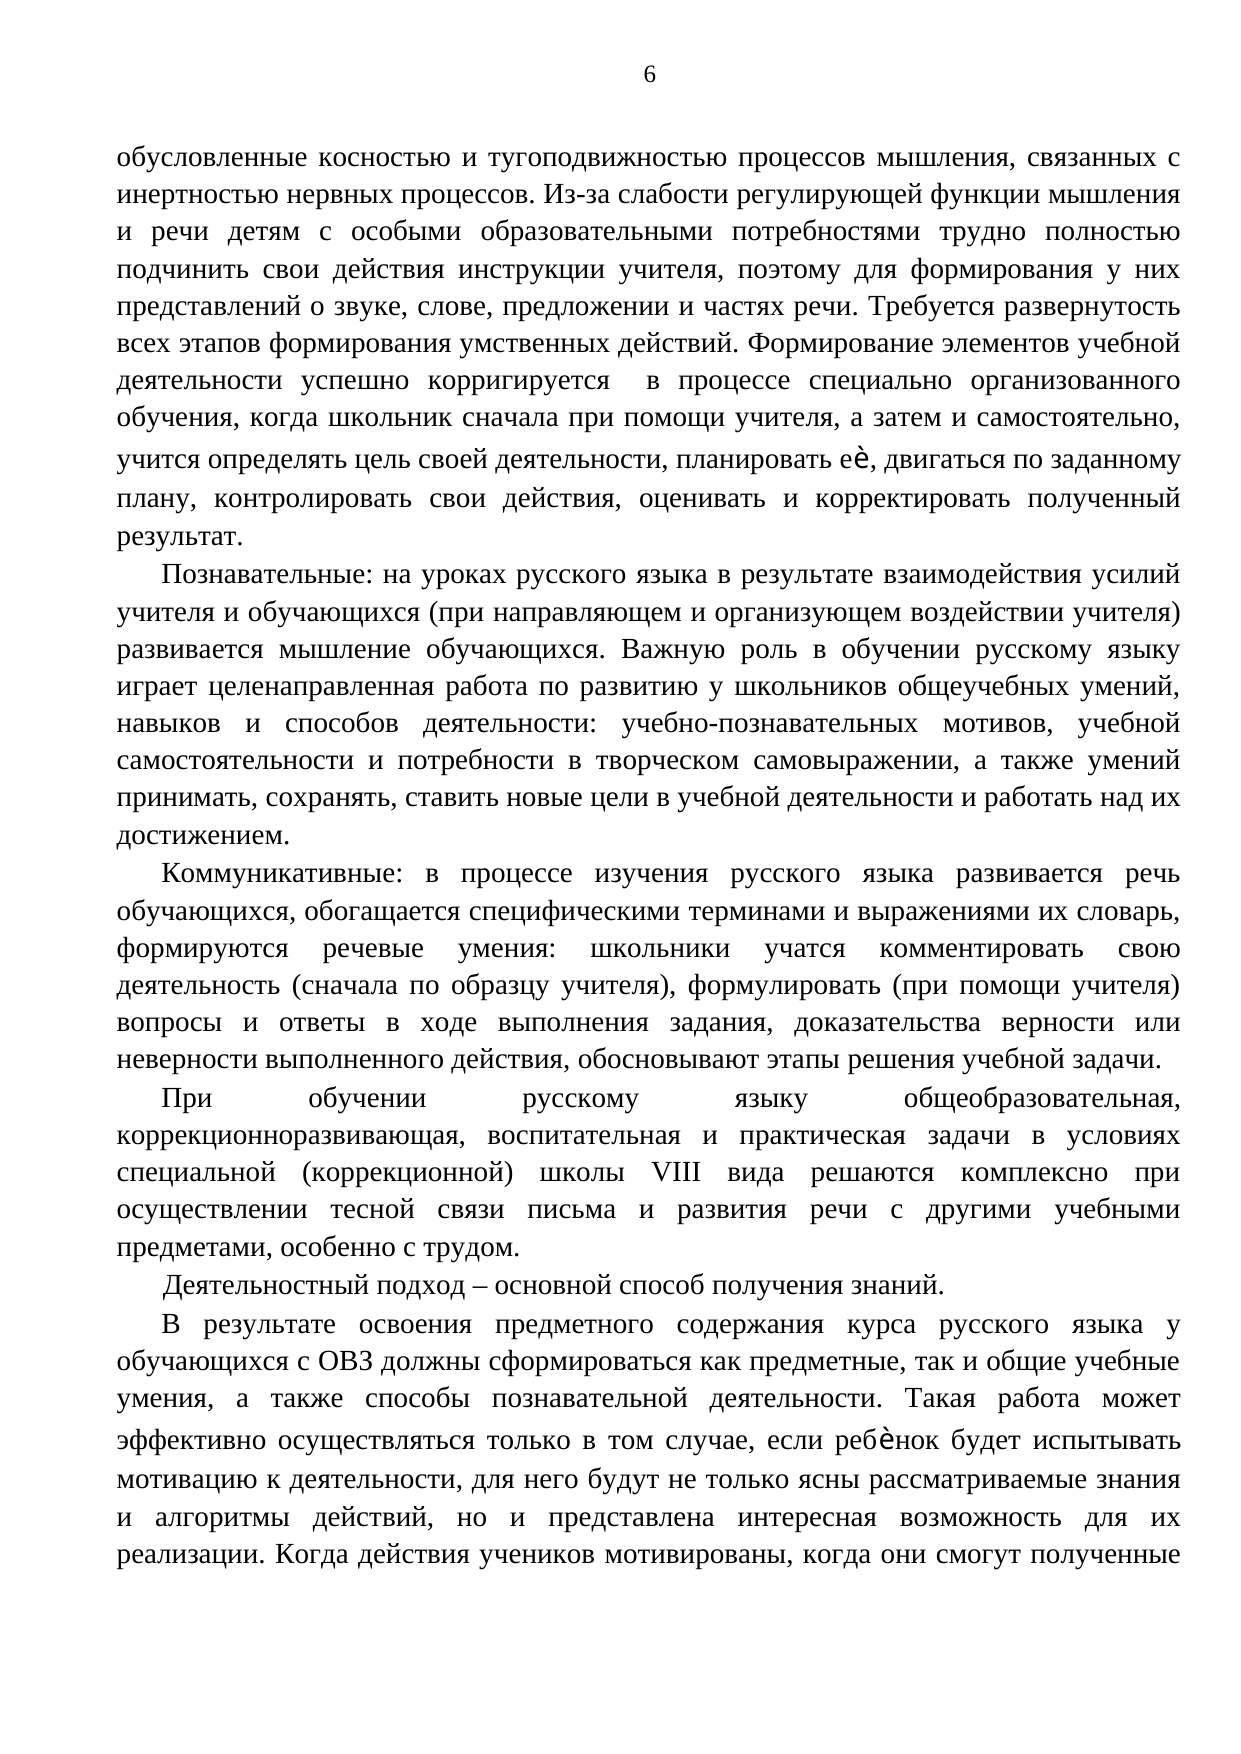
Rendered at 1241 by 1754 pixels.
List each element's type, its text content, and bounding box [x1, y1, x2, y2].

text При обучении русскому языку общеобразовательная, коррекционноразвивающая, воспитательная и практическая задачи в условиях специальной (коррекционной) школы VIII вида решаются комплексно при осуществлении тесной связи письма и развития речи с другими учебными предметами, особенно с трудом. [116, 1080, 1182, 1262]
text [116, 139, 1182, 551]
text Познавательные: на уроках русского языка в результате взаимодействия усилий учителя и обучающихся (при направляющем и организующем воздействии учителя) развивается мышление обучающихся. Важную роль в обучении русскому языку играет целенаправленная работа по развитию у школьников общеучебных умений, навыков и способов деятельности: учебно-познавательных мотивов, учебной самостоятельности и потребности в творческом самовыражении, а также умений принимать, сохранять, ставить новые цели в учебной деятельности и работать над их достижением. [116, 556, 1182, 850]
text Коммуникативные: в процессе изучения русского языка развивается речь обучающихся, обогащается специфическими терминами и выражениями их словарь, формируются речевые умения: школьники учатся комментировать свою деятельность (сначала по образцу учителя), формулировать (при помощи учителя) вопросы и ответы в ходе выполнения задания, доказательства верности или неверности выполненного действия, обосновывают этапы решения учебной задачи. [116, 855, 1182, 1075]
text Деятельностный подход – основной способ получения знаний. [163, 1267, 1182, 1301]
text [116, 1306, 1182, 1569]
